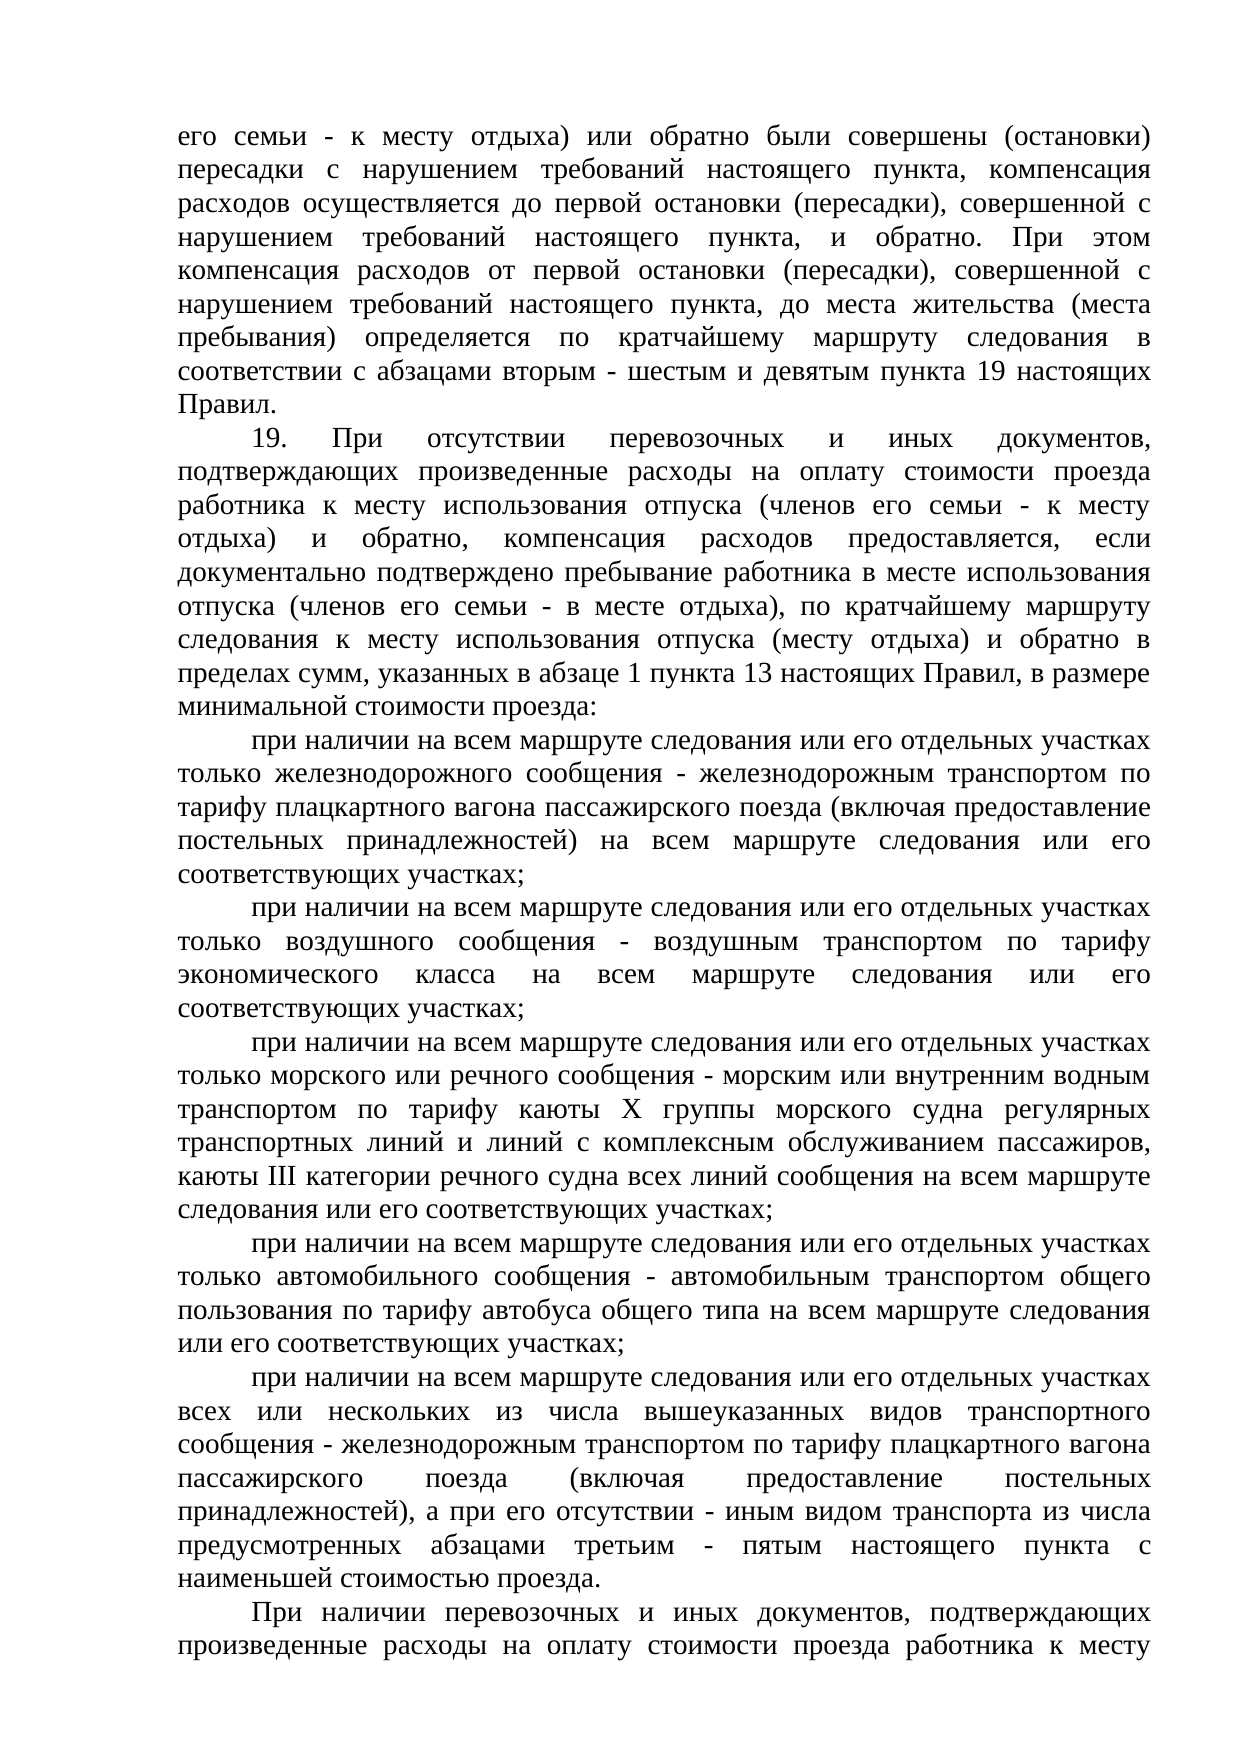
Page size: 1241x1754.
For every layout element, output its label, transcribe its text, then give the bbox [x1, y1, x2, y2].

text при наличии на всем маршруте следования или его отдельных участках всех или нескольких из числа вышеуказанных видов транспортного сообщения - железнодорожным транспортом по тарифу плацкартного вагона пассажирского поезда (включая предоставление постельных принадлежностей), а при его отсутствии - иным видом транспорта из числа предусмотренных абзацами третьим - пятым настоящего пункта с наименьшей стоимостью проезда. [177, 1359, 1152, 1594]
text при наличии на всем маршруте следования или его отдельных участках только автомобильного сообщения - автомобильным транспортом общего пользования по тарифу автобуса общего типа на всем маршруте следования или его соответствующих участках; [177, 1225, 1152, 1359]
text при наличии на всем маршруте следования или его отдельных участках только воздушного сообщения - воздушным транспортом по тарифу экономического класса на всем маршруте следования или его соответствующих участках; [177, 889, 1152, 1024]
text при наличии на всем маршруте следования или его отдельных участках только морского или речного сообщения - морским или внутренним водным транспортом по тарифу каюты X группы морского судна регулярных транспортных линий и линий с комплексным обслуживанием пассажиров, каюты III категории речного судна всех линий сообщения на всем маршруте следования или его соответствующих участках; [177, 1024, 1152, 1225]
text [177, 118, 1152, 420]
text при наличии на всем маршруте следования или его отдельных участках только железнодорожного сообщения - железнодорожным транспортом по тарифу плацкартного вагона пассажирского поезда (включая предоставление постельных принадлежностей) на всем маршруте следования или его соответствующих участках; [177, 722, 1152, 889]
text 19. При отсутствии перевозочных и иных документов, подтверждающих произведенные расходы на оплату стоимости проезда работника к месту использования отпуска (членов его семьи - к месту отдыха) и обратно, компенсация расходов предоставляется, если документально подтверждено пребывание работника в месте использования отпуска (членов его семьи - в месте отдыха), по кратчайшему маршруту следования к месту использования отпуска (месту отдыха) и обратно в пределах сумм, указанных в абзаце 1 пункта 13 настоящих Правил, в размере минимальной стоимости проезда: [177, 420, 1152, 722]
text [177, 1594, 1152, 1661]
